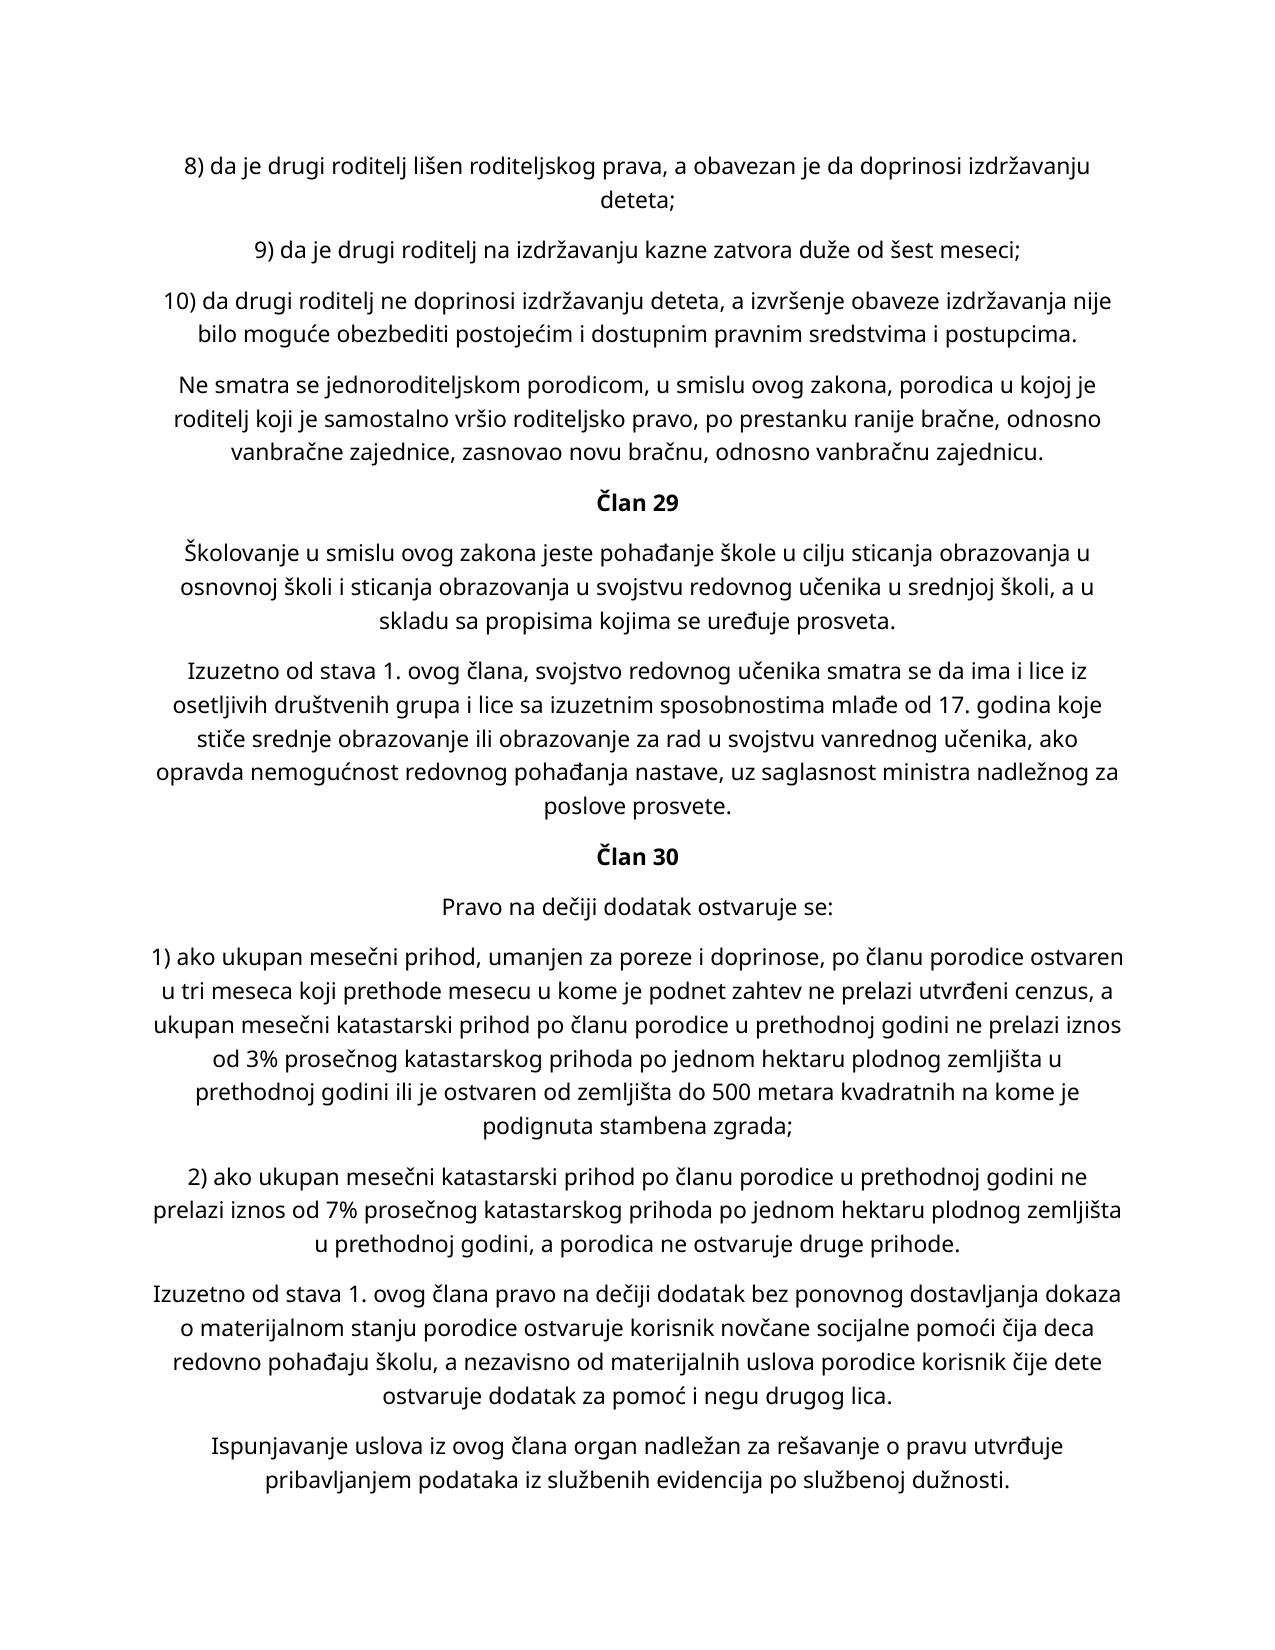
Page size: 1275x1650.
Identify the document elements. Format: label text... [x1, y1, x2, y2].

text 2) ako ukupan mesečni katastarski prihod po članu porodice u prethodnoj godini ne prelazi iznos od 7% prosečnog katastarskog prihoda po jednom hektaru plodnog zemljišta u prethodnoj godini, a porodica ne ostvaruje druge prihode. [150, 1160, 1125, 1259]
text 10) da drugi roditelj ne doprinosi izdržavanju deteta, a izvršenje obaveze izdržavanja nije bilo moguće obezbediti postojećim i dostupnim pravnim sredstvima i postupcima. [150, 284, 1125, 349]
text Pravo na dečiji dodatak ostvaruje se: [150, 891, 1125, 922]
text Ispunjavanje uslova iz ovog člana organ nadležan za rešavanje o pravu utvrđuje pribavljanjem podataka iz službenih evidencija po službenoj dužnosti. [150, 1430, 1125, 1495]
text 1) ako ukupan mesečni prihod, umanjen za poreze i doprinose, po članu porodice ostvaren u tri meseca koji prethode mesecu u kome je podnet zahtev ne prelazi utvrđeni cenzus, a ukupan mesečni katastarski prihod po članu porodice u prethodnoj godini ne prelazi iznos od 3% prosečnog katastarskog prihoda po jednom hektaru plodnog zemljišta u prethodnoj godini ili je ostvaren od zemljišta do 500 metara kvadratnih na kome je podignuta stambena zgrada; [150, 941, 1125, 1141]
text 9) da je drugi roditelj na izdržavanju kazne zatvora duže od šest meseci; [150, 234, 1125, 265]
text Član 29 [150, 487, 1125, 518]
text Član 30 [150, 840, 1125, 872]
text Izuzetno od stava 1. ovog člana, svojstvo redovnog učenika smatra se da ima i lice iz osetljivih društvenih grupa i lice sa izuzetnim sposobnostima mlađe od 17. godina koje stiče srednje obrazovanje ili obrazovanje za rad u svojstvu vanrednog učenika, ako opravda nemogućnost redovnog pohađanja nastave, uz saglasnost ministra nadležnog za poslove prosvete. [150, 655, 1125, 821]
text 8) da je drugi roditelj lišen roditeljskog prava, a obavezan je da doprinosi izdržavanju deteta; [150, 150, 1125, 215]
text Izuzetno od stava 1. ovog člana pravo na dečiji dodatak bez ponovnog dostavljanja dokaza o materijalnom stanju porodice ostvaruje korisnik novčane socijalne pomoći čija deca redovno pohađaju školu, a nezavisno od materijalnih uslova porodice korisnik čije dete ostvaruje dodatak za pomoć i negu drugog lica. [150, 1278, 1125, 1411]
text Ne smatra se jednoroditeljskom porodicom, u smislu ovog zakona, porodica u kojoj je roditelj koji je samostalno vršio roditeljsko pravo, po prestanku ranije bračne, odnosno vanbračne zajednice, zasnovao novu bračnu, odnosno vanbračnu zajednicu. [150, 369, 1125, 467]
text Školovanje u smislu ovog zakona jeste pohađanje škole u cilju sticanja obrazovanja u osnovnoj školi i sticanja obrazovanja u svojstvu redovnog učenika u srednjoj školi, a u skladu sa propisima kojima se uređuje prosveta. [150, 537, 1125, 636]
